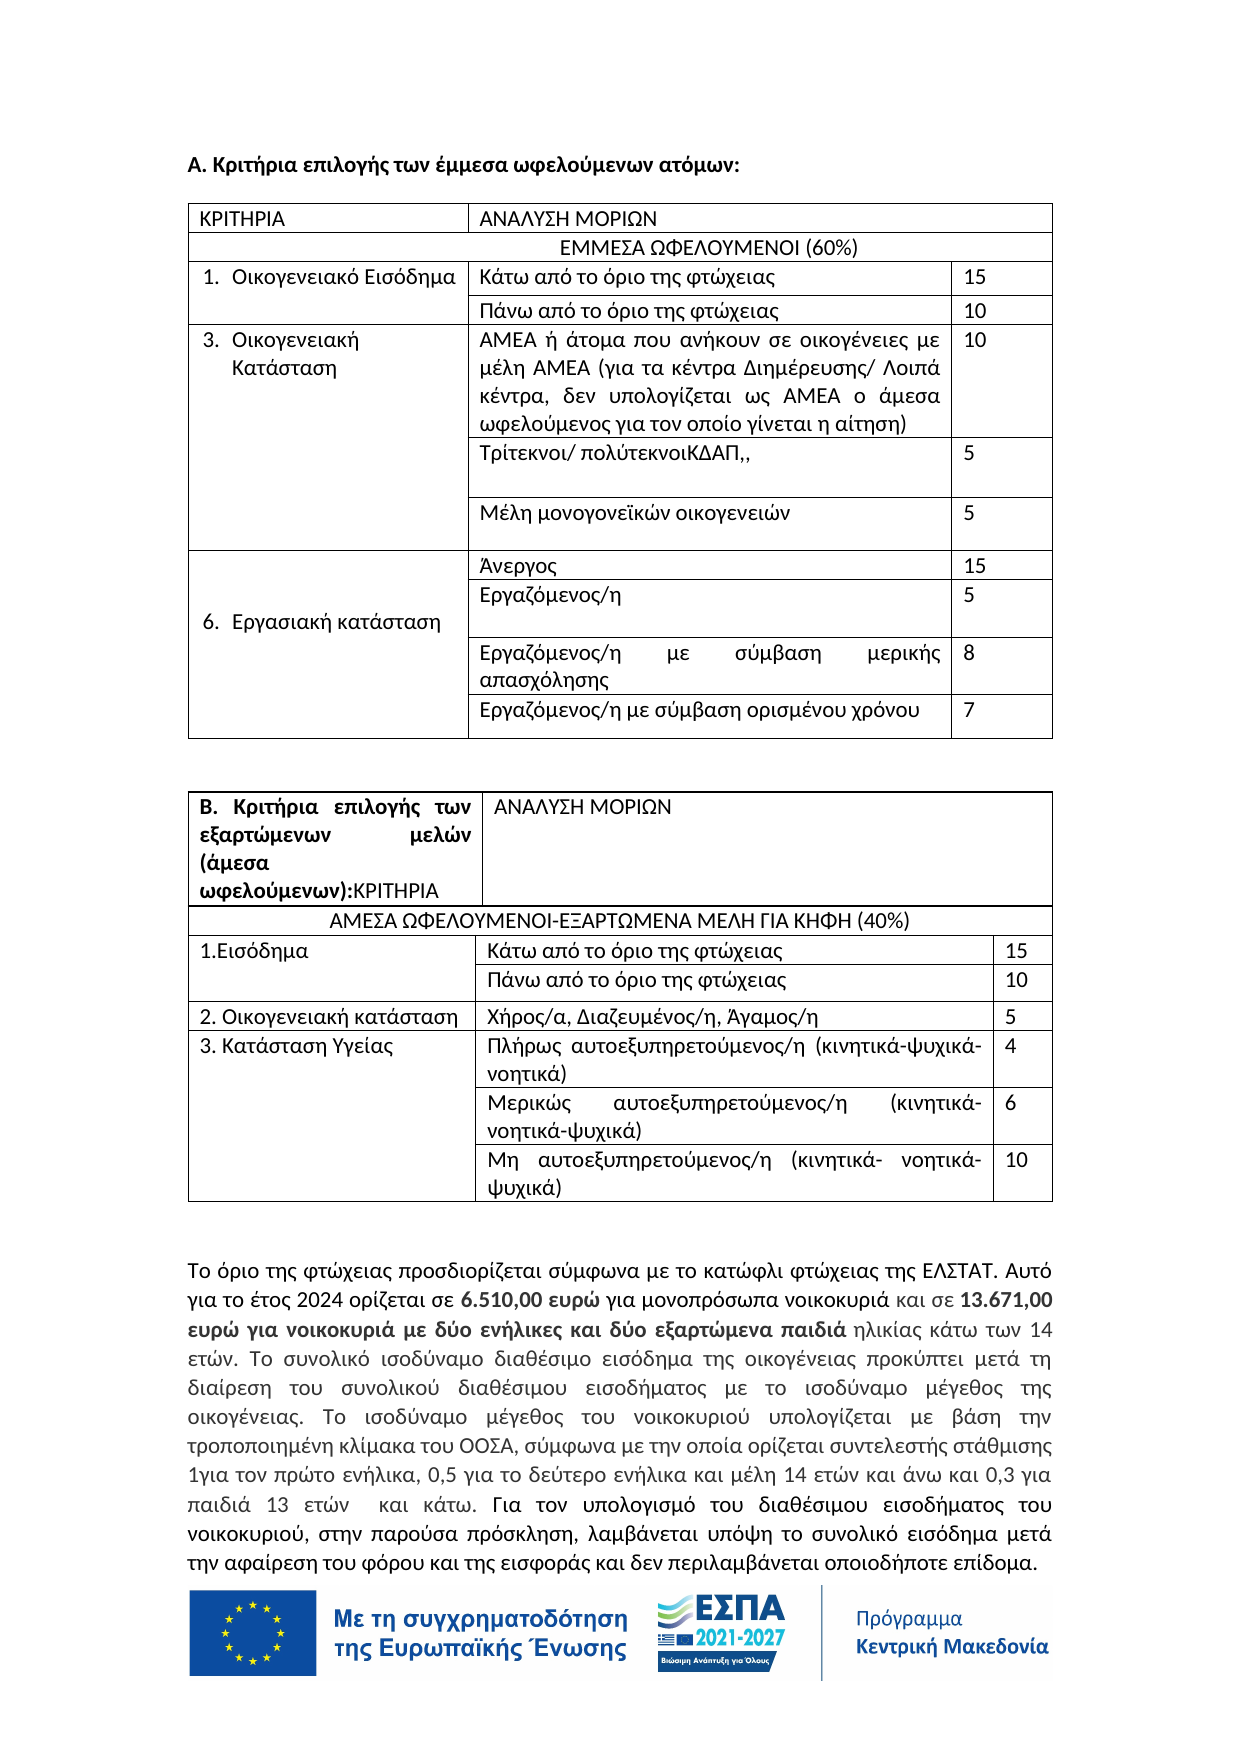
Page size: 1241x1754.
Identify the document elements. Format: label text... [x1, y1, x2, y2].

table_cell 10 [952, 325, 1052, 437]
table_cell 7 [952, 695, 1052, 737]
table_cell Οικογενειακή Κατάσταση [189, 325, 468, 550]
table_cell 5 [952, 498, 1052, 550]
table_cell Τρίτεκνοι/ πολύτεκνοιΚΔΑΠ,, [469, 438, 951, 497]
table_cell Πάνω από το όριο της φτώχειας [469, 296, 951, 324]
table_cell Κάτω από το όριο της φτώχειας [476, 936, 993, 964]
table_cell Εργασιακή κατάσταση [189, 551, 468, 737]
table_cell 3. Κατάσταση Υγείας [189, 1031, 475, 1201]
table_header ΑΝΑΛΥΣΗ ΜΟΡΙΩΝ [483, 793, 1052, 904]
table_cell Εργαζόμενος/η με σύμβαση μερικής απασχόλησης [469, 638, 951, 694]
table_cell Κάτω από το όριο της φτώχειας [469, 262, 951, 295]
list Το όριο της φτώχειας προσδιορίζεται σύμφωνα με το κατώφλι φτώχειας της ΕΛΣΤΑΤ. Αυτό για το έτος 2024 ορίζεται σε 6.510,00 ευρώ για μονοπρόσωπα νοικοκυριά και σε 13.671,00 ευρώ για νοικοκυριά με δύο ενήλικες και δύο εξαρτώμενα παιδιά ηλικίας κάτω των 14 ετών. Το συνολικό ισοδύναμο διαθέσιμο εισόδημα της οικογένειας προκύπτει μετά τη διαίρεση του συνολικού διαθέσιμου εισοδήματος με το ισοδύναμο μέγεθος της οικογένειας. Το ισοδύναμο μέγεθος του νοικοκυριού υπολογίζεται με βάση την τροποποιημένη κλίμακα του ΟΟΣΑ, σύμφωνα με την οποία ορίζεται συντελεστής στάθμισης 1για τον πρώτο ενήλικα, 0,5 για το δεύτερο ενήλικα και μέλη 14 ετών και άνω και 0,3 για παιδιά 13 ετών και κάτω. Για τον υπολογισμό του διαθέσιμου εισοδήματος του νοικοκυριού, στην παρούσα πρόσκληση, λαμβάνεται υπόψη το συνολικό εισόδημα μετά την αφαίρεση του φόρου και της εισφοράς και δεν περιλαμβάνεται οποιοδήποτε επίδομα. [187, 1255, 1053, 1442]
table_cell 15 [952, 551, 1052, 579]
table_cell Εργαζόμενος/η [469, 580, 951, 637]
table_cell 8 [952, 638, 1052, 694]
table_cell Χήρος/α, Διαζευμένος/η, Άγαμος/η [476, 1002, 993, 1030]
table_cell 2. Οικογενειακή κατάσταση [189, 1002, 475, 1030]
table_cell Εργαζόμενος/η με σύμβαση ορισμένου χρόνου [469, 695, 951, 737]
table_cell 1.Εισόδημα [189, 936, 475, 1001]
table_cell 4 [994, 1031, 1052, 1087]
table_cell Πλήρως αυτοεξυπηρετούμενος/η (κινητικά-ψυχικά-νοητικά) [476, 1031, 993, 1087]
list Το όριο της φτώχειας προσδιορίζεται σύμφωνα με το κατώφλι φτώχειας της ΕΛΣΤΑΤ. Αυτό για το έτος 2024 ορίζεται σε 6.510,00 ευρώ για μονοπρόσωπα νοικοκυριά και σε 13.671,00 ευρώ για νοικοκυριά με δύο ενήλικες και δύο εξαρτώμενα παιδιά ηλικίας κάτω των 14 ετών. Το συνολικό ισοδύναμο διαθέσιμο εισόδημα της οικογένειας προκύπτει μετά τη διαίρεση του συνολικού διαθέσιμου εισοδήματος με το ισοδύναμο μέγεθος της οικογένειας. Το ισοδύναμο μέγεθος του νοικοκυριού υπολογίζεται με βάση την τροποποιημένη κλίμακα του ΟΟΣΑ, σύμφωνα με την οποία ορίζεται συντελεστής στάθμισης 1για τον πρώτο ενήλικα, 0,5 για το δεύτερο ενήλικα και μέλη 14 ετών και άνω και 0,3 για παιδιά 13 ετών και κάτω. Για τον υπολογισμό του διαθέσιμου εισοδήματος του νοικοκυριού, στην παρούσα πρόσκληση, λαμβάνεται υπόψη το συνολικό εισόδημα μετά την αφαίρεση του φόρου και της εισφοράς και δεν περιλαμβάνεται οποιοδήποτε επίδομα. [187, 1444, 1053, 1576]
table_cell Άνεργος [469, 551, 951, 579]
table_cell 15 [994, 936, 1052, 964]
table_cell 10 [994, 965, 1052, 1001]
table_cell 5 [952, 580, 1052, 637]
table_cell ΑΜΕΑ ή άτομα που ανήκουν σε οικογένειες με μέλη ΑΜΕΑ (για τα κέντρα Διημέρευσης/ Λοιπά κέντρα, δεν υπολογίζεται ως ΑΜΕΑ ο άμεσα ωφελούμενος για τον οποίο γίνεται η αίτηση) [469, 325, 951, 437]
table_cell 5 [952, 438, 1052, 497]
table_header ΚΡΙΤΗΡΙΑ [189, 204, 468, 232]
table_cell ΕΜΜΕΣΑ ΩΦΕΛΟΥΜΕΝΟΙ (60%) [189, 233, 1052, 261]
table_cell 6 [994, 1088, 1052, 1144]
table_cell 15 [952, 262, 1052, 295]
table_header ΑΜΕΣΑ ΩΦΕΛΟΥΜΕΝΟΙ-ΕΞΑΡΤΩΜΕΝΑ ΜΕΛΗ ΓΙΑ ΚΗΦΗ (40%) [189, 907, 1052, 935]
table_cell Πάνω από το όριο της φτώχειας [476, 965, 993, 1001]
table_header Β. Κριτήρια επιλογής των εξαρτώμενων μελών (άμεσα ωφελούμενων):ΚΡΙΤΗΡΙΑ [189, 793, 482, 904]
table_cell Μη αυτοεξυπηρετούμενος/η (κινητικά- νοητικά- ψυχικά) [476, 1145, 993, 1201]
table_cell Οικογενειακό Εισόδημα [189, 262, 468, 324]
table_header ΑΝΑΛΥΣΗ ΜΟΡΙΩΝ [469, 204, 1052, 232]
table_cell 10 [994, 1145, 1052, 1201]
table_cell Μερικώς αυτοεξυπηρετούμενος/η (κινητικά- νοητικά-ψυχικά) [476, 1088, 993, 1144]
picture [187, 1585, 1053, 1681]
table_cell 5 [994, 1002, 1052, 1030]
table_cell Μέλη μονογονεϊκών οικογενειών [469, 498, 951, 550]
table_cell 10 [952, 296, 1052, 324]
text Α. Κριτήρια επιλογής των έμμεσα ωφελούμενων ατόμων: [187, 150, 1053, 178]
